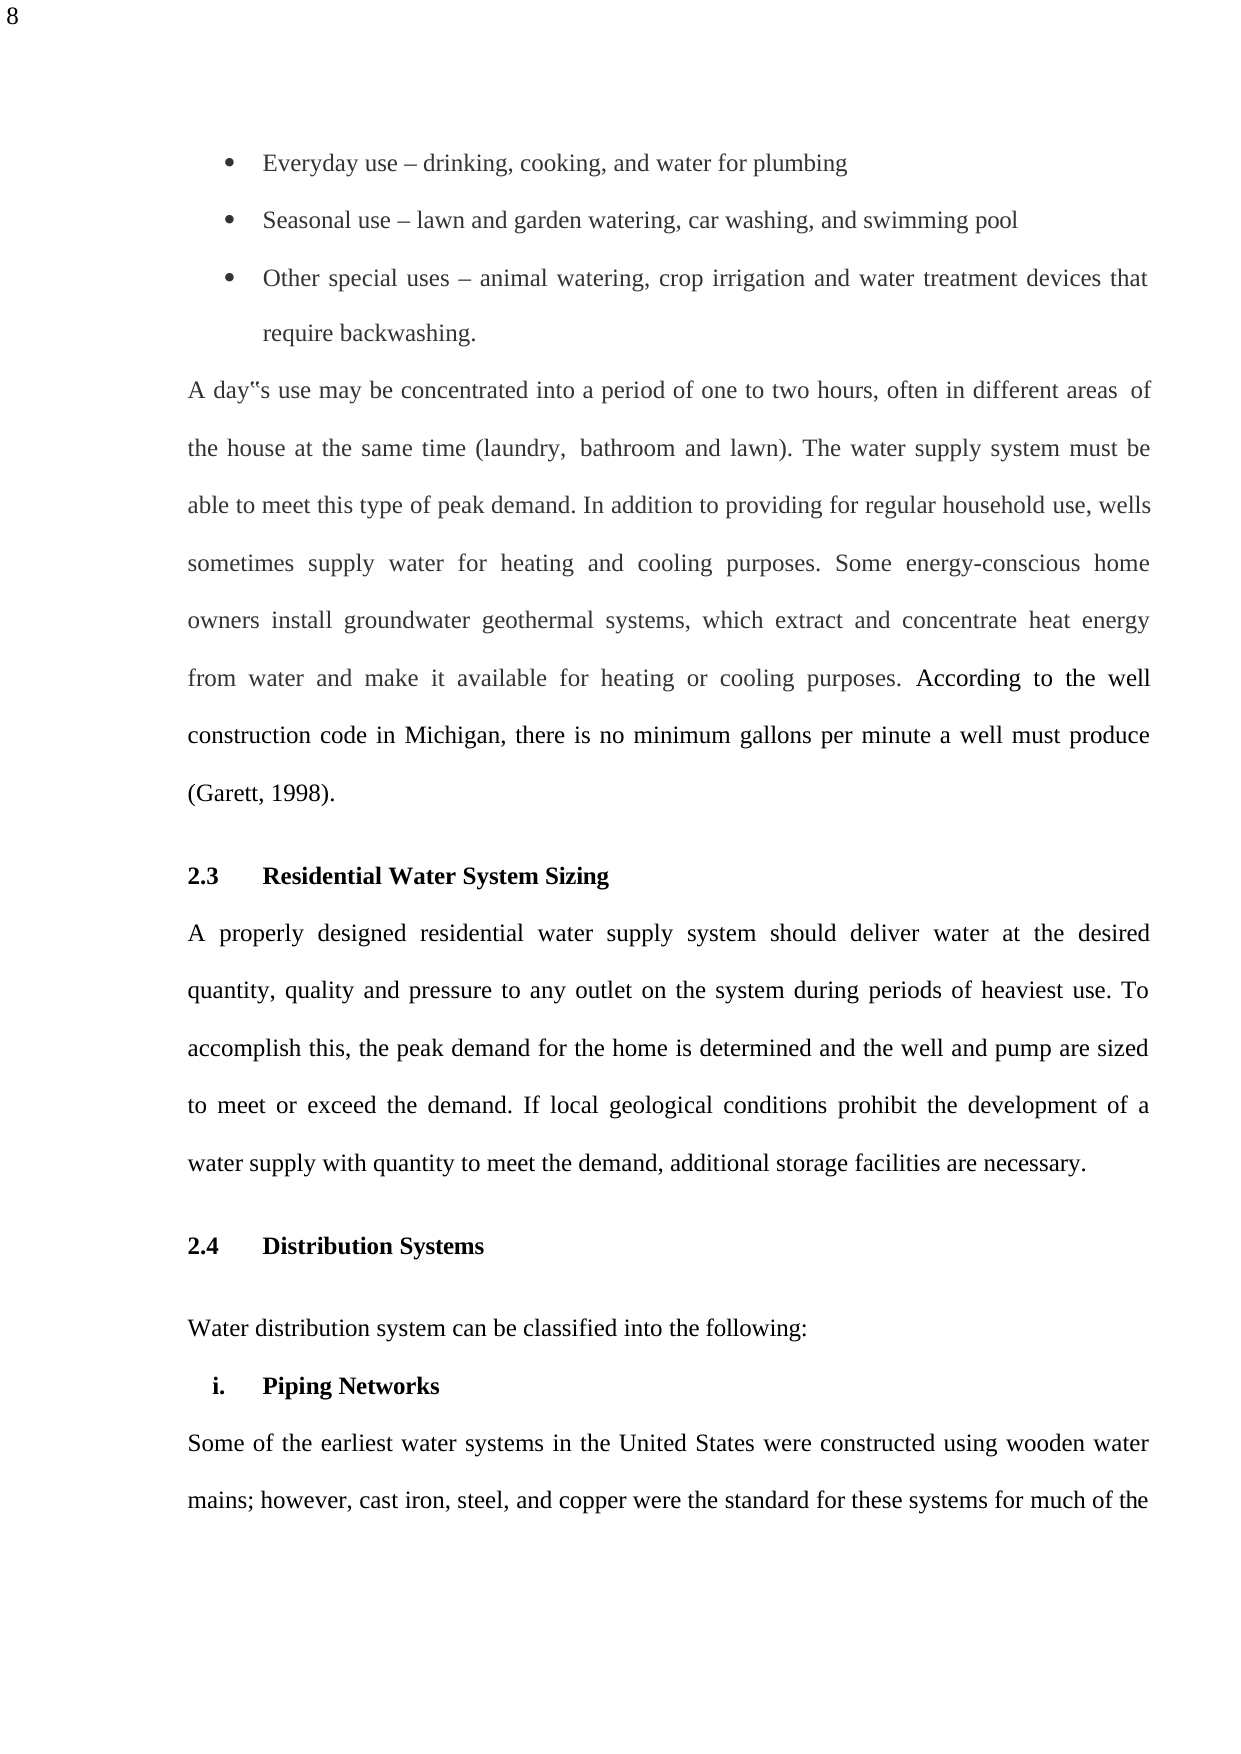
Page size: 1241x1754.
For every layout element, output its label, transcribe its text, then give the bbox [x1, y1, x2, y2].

text Water distribution system can be classified into the following: [187, 1313, 1173, 1342]
text Some of the earliest water systems in the United States were constructed using wooden water mains; however, cast iron, steel, and copper were the standard for these systems for much of the [187, 1428, 1149, 1514]
subtitle Residential Water System Sizing [187, 861, 1173, 890]
text A properly designed residential water supply system should deliver water at the desired quantity, quality and pressure to any outlet on the system during periods of heaviest use. To accomplish this, the peak demand for the home is determined and the well and pump are sized to meet or exceed the demand. If local geological conditions prohibit the development of a water supply with quantity to meet the demand, additional storage facilities are necessary. [187, 918, 1151, 1177]
text A day‟s use may be concentrated into a period of one to two hours, often in different areas of the house at the same time (laundry, bathroom and lawn). The water supply system must be able to meet this type of peak demand. In addition to providing for regular household use, wells sometimes supply water for heating and cooling purposes. Some energy-conscious home owners install groundwater geothermal systems, which extract and concentrate heat energy from water and make it available for heating or cooling purposes. According to the well construction code in Michigan, there is no minimum gallons per minute a well must produce (Garett, 1998). [187, 375, 1151, 806]
subtitle Piping Networks [212, 1371, 1173, 1400]
list Everyday use – drinking, cooking, and water for plumbing [225, 148, 1173, 177]
list Seasonal use – lawn and garden watering, car washing, and swimming pool [225, 206, 1173, 234]
subtitle Distribution Systems [187, 1231, 1173, 1260]
list Other special uses – animal watering, crop irrigation and water treatment devices that require backwashing. [225, 263, 1149, 347]
